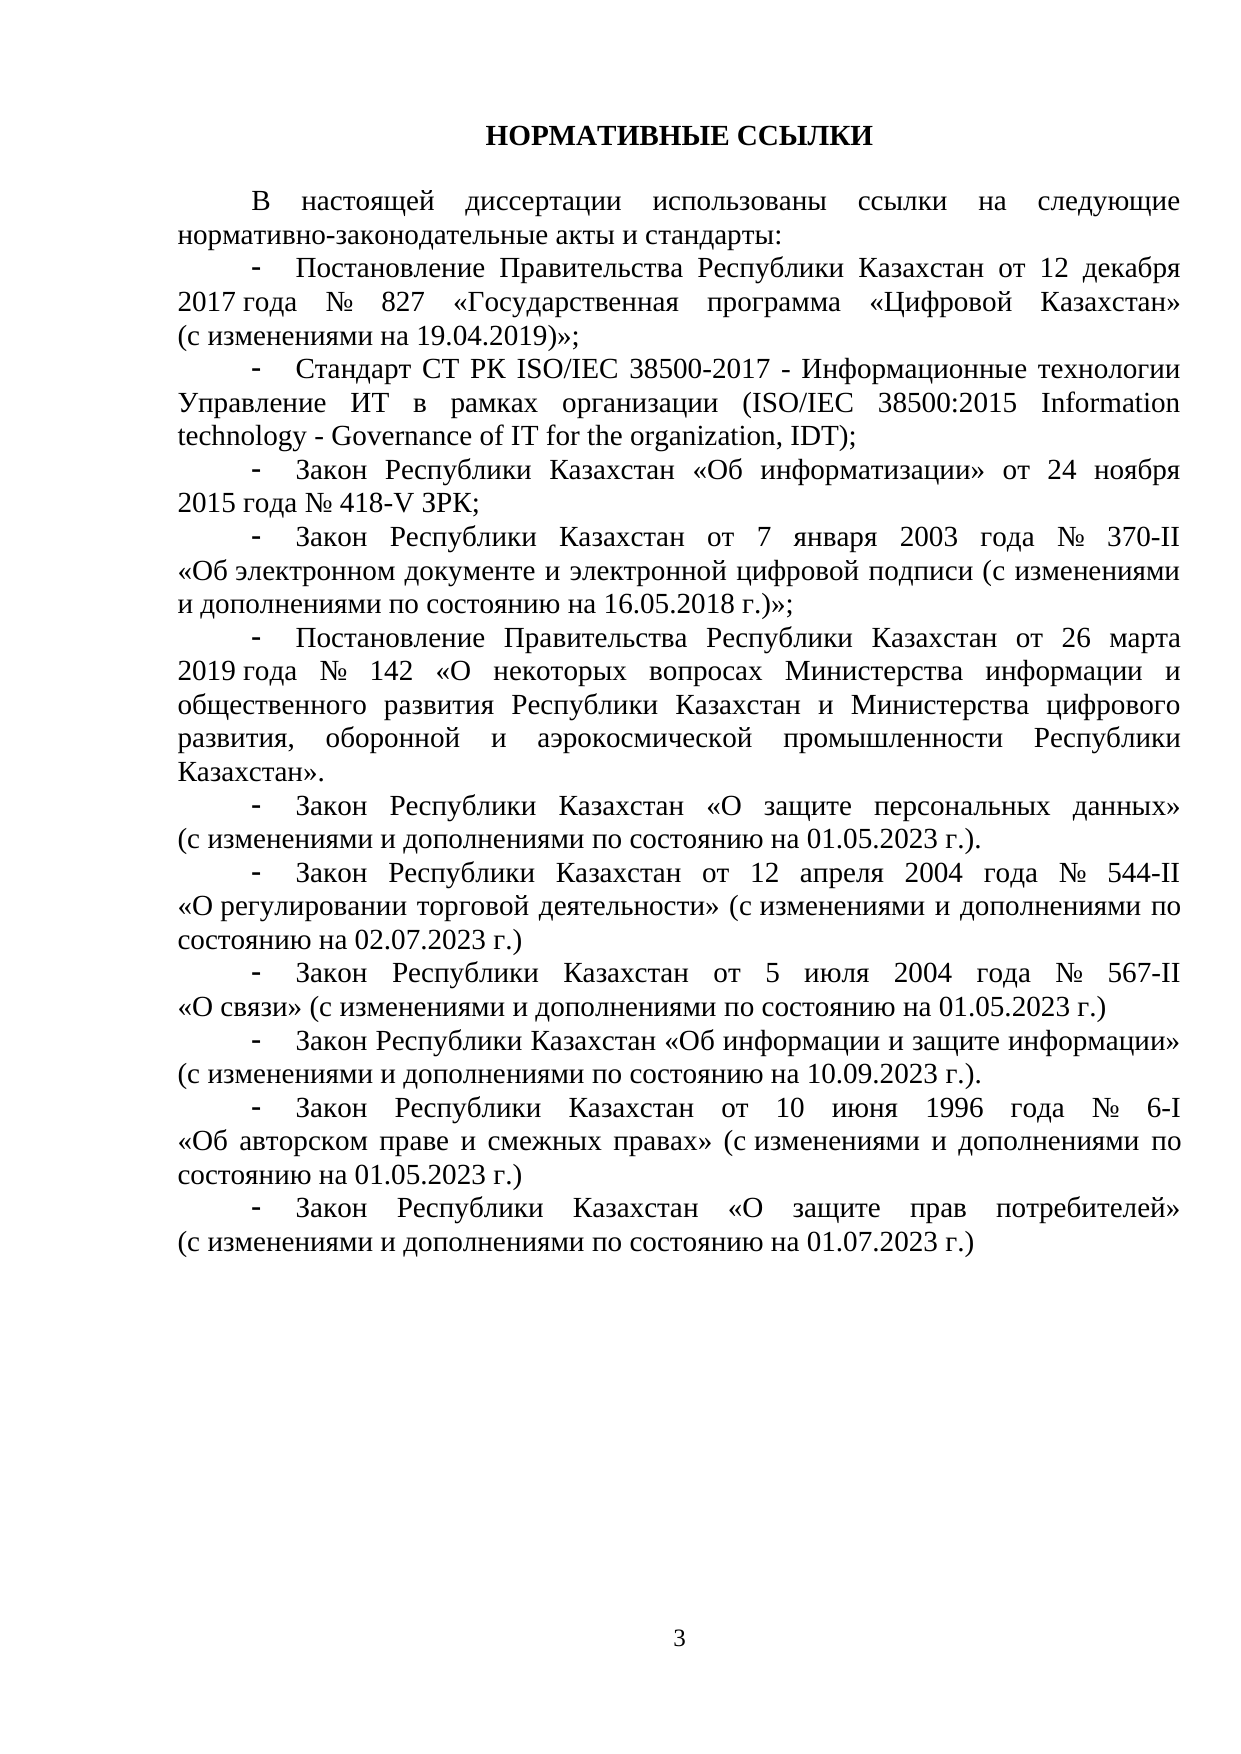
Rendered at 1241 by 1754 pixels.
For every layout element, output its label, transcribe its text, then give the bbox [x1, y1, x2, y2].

subtitle НОРМАТИВНЫЕ ССЫЛКИ [177, 118, 1181, 152]
list Закон Республики Казахстан «Об информатизации» от 24 ноября 2015 года № 418-V ЗРК; [177, 452, 1181, 519]
list Закон Республики Казахстан «О защите прав потребителей» (с изменениями и дополнениями по состоянию на 01.07.2023 г.) [177, 1191, 1181, 1258]
list Постановление Правительства Республики Казахстан от 12 декабря 2017 года № 827 «Государственная программа «Цифровой Казахстан» (с изменениями на 19.04.2019)»; [177, 250, 1181, 351]
text В настоящей диссертации использованы ссылки на следующие нормативно-законодательные акты и стандарты: [177, 183, 1181, 250]
list Стандарт СТ РК ISO/IEC 38500-2017 - Информационные технологии Управление ИТ в рамках организации (ISO/IEC 38500:2015 Information technology - Governance of IT for the organization, IDT); [177, 351, 1181, 452]
list Закон Республики Казахстан «О защите персональных данных» (с изменениями и дополнениями по состоянию на 01.05.2023 г.). [177, 788, 1181, 855]
list Постановление Правительства Республики Казахстан от 26 марта 2019 года № 142 «О некоторых вопросах Министерства информации и общественного развития Республики Казахстан и Министерства цифрового развития, оборонной и аэрокосмической промышленности Республики Казахстан». [177, 620, 1181, 788]
list Закон Республики Казахстан от 5 июля 2004 года № 567-II «О связи» (с изменениями и дополнениями по состоянию на 01.05.2023 г.) [177, 956, 1181, 1023]
list Закон Республики Казахстан «Об информации и защите информации» (с изменениями и дополнениями по состоянию на 10.09.2023 г.). [177, 1023, 1181, 1090]
list Закон Республики Казахстан от 12 апреля 2004 года № 544-II «О регулировании торговой деятельности» (с изменениями и дополнениями по состоянию на 02.07.2023 г.) [177, 855, 1181, 956]
list Закон Республики Казахстан от 10 июня 1996 года № 6-I «Об авторском праве и смежных правах» (с изменениями и дополнениями по состоянию на 01.05.2023 г.) [177, 1090, 1181, 1191]
list Закон Республики Казахстан от 7 января 2003 года № 370-II «Об электронном документе и электронной цифровой подписи (с изменениями и дополнениями по состоянию на 16.05.2018 г.)»; [177, 519, 1181, 620]
